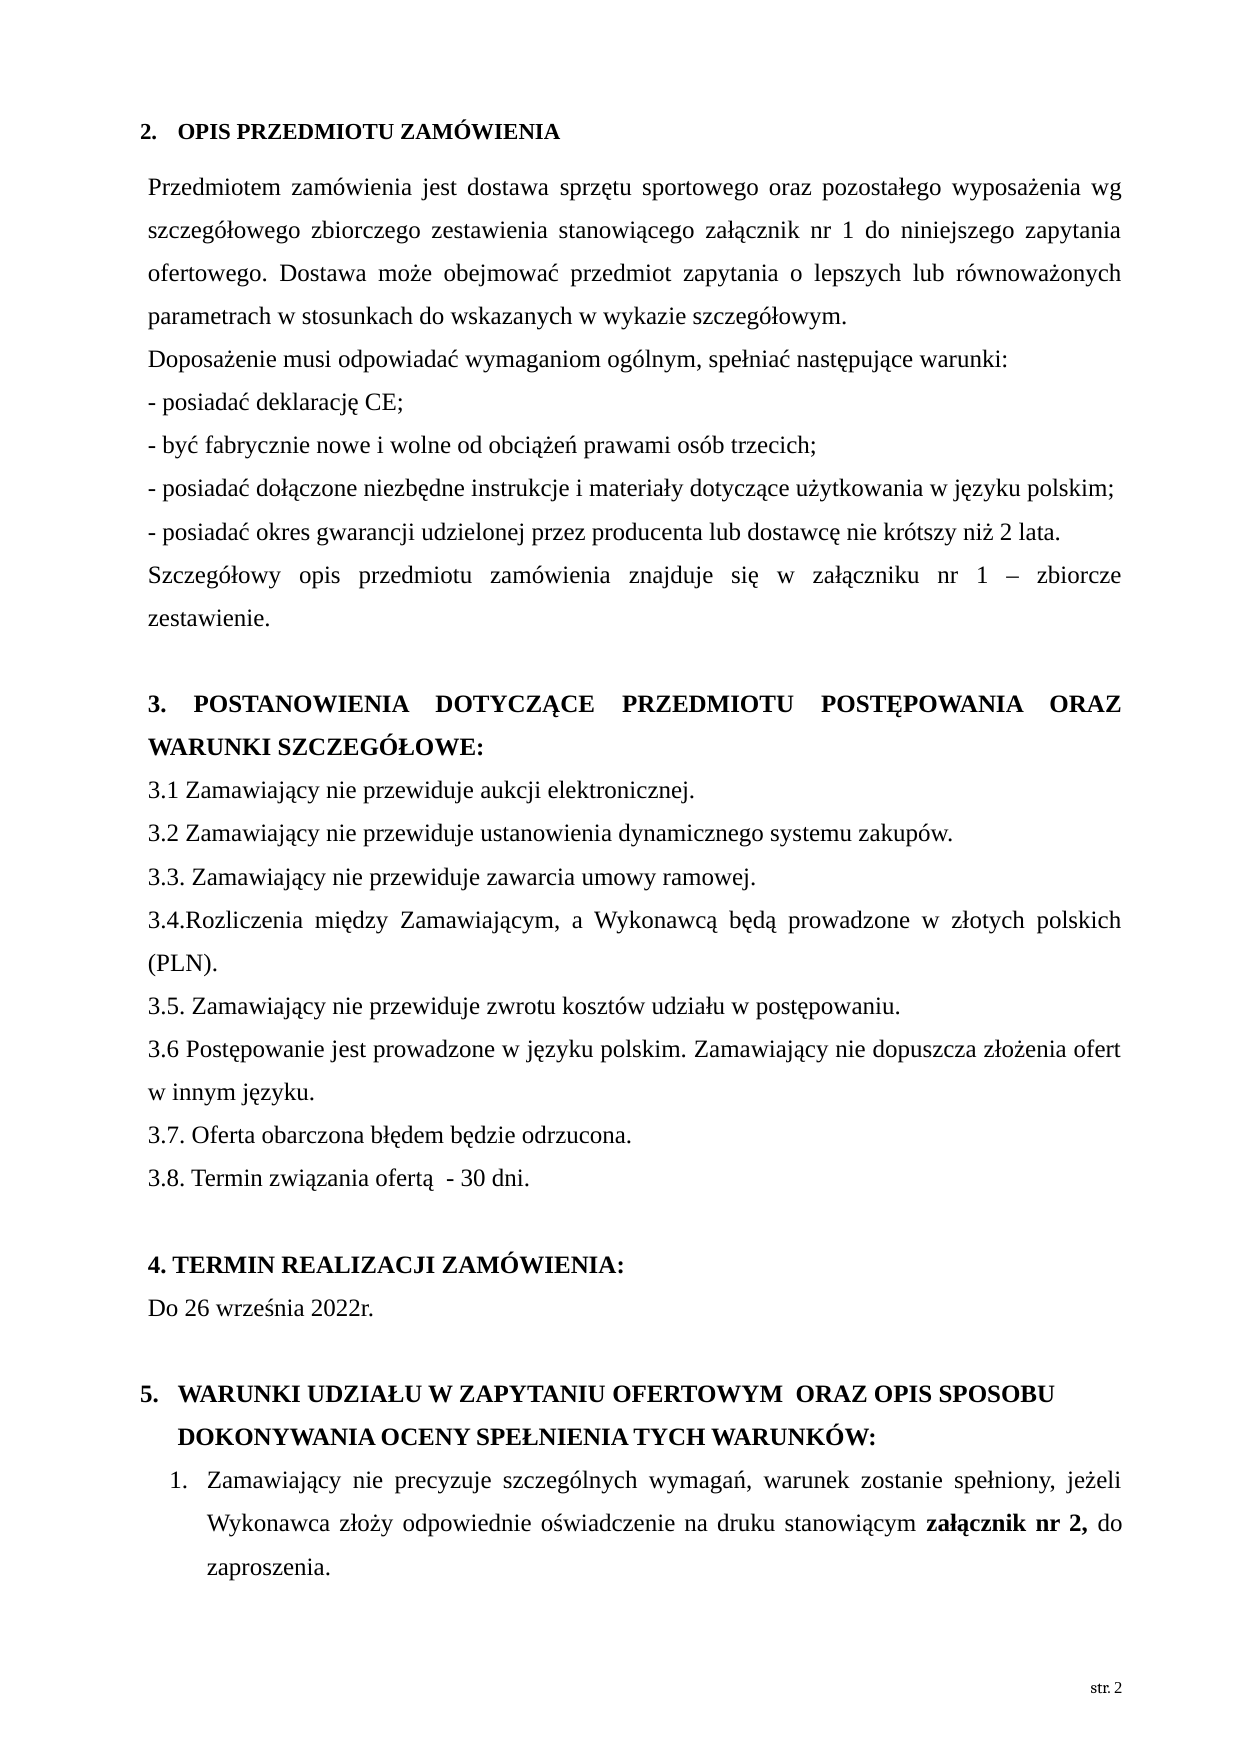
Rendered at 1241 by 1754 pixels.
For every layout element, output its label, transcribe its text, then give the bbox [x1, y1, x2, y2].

text 3.6 Postępowanie jest prowadzone w języku polskim. Zamawiający nie dopuszcza złożenia ofert w innym języku. [148, 1034, 1122, 1106]
text 3.1 Zamawiający nie przewiduje aukcji elektronicznej. [148, 775, 1122, 804]
text - posiadać okres gwarancji udzielonej przez producenta lub dostawcę nie krótszy niż 2 lata. [148, 517, 1122, 545]
text Przedmiotem zamówienia jest dostawa sprzętu sportowego oraz pozostałego wyposażenia wg szczegółowego zbiorczego zestawienia stanowiącego załącznik nr 1 do niniejszego zapytania ofertowego. Dostawa może obejmować przedmiot zapytania o lepszych lub równoważonych parametrach w stosunkach do wskazanych w wykazie szczegółowym. [148, 172, 1122, 330]
text - być fabrycznie nowe i wolne od obciążeń prawami osób trzecich; [148, 430, 1122, 459]
text 4. TERMIN REALIZACJI ZAMÓWIENIA: [148, 1250, 1122, 1278]
subtitle WARUNKI UDZIAŁU W ZAPYTANIU OFERTOWYM ORAZ OPIS SPOSOBU DOKONYWANIA OCENY SPEŁNIENIA TYCH WARUNKÓW: [140, 1379, 1122, 1451]
list Zamawiający nie precyzuje szczególnych wymagań, warunek zostanie spełniony, jeżeli Wykonawca złoży odpowiednie oświadczenie na druku stanowiącym załącznik nr 2, do zaproszenia. [169, 1465, 1122, 1580]
text 3.4.Rozliczenia między Zamawiającym, a Wykonawcą będą prowadzone w złotych polskich (PLN). [148, 905, 1122, 977]
text Do 26 września 2022r. [148, 1293, 1122, 1322]
text 3. POSTANOWIENIA DOTYCZĄCE PRZEDMIOTU POSTĘPOWANIA ORAZ WARUNKI SZCZEGÓŁOWE: [148, 689, 1122, 761]
text Szczegółowy opis przedmiotu zamówienia znajduje się w załączniku nr 1 – zbiorcze zestawienie. [148, 560, 1122, 632]
text 3.7. Oferta obarczona błędem będzie odrzucona. [148, 1120, 1122, 1149]
text 3.8. Termin związania ofertą - 30 dni. [148, 1163, 1122, 1192]
text 3.3. Zamawiający nie przewiduje zawarcia umowy ramowej. [148, 862, 1122, 890]
text Doposażenie musi odpowiadać wymaganiom ogólnym, spełniać następujące warunki: [148, 344, 1122, 373]
text - posiadać dołączone niezbędne instrukcje i materiały dotyczące użytkowania w języku polskim; [148, 473, 1122, 502]
list OPIS PRZEDMIOTU ZAMÓWIENIA [140, 118, 1122, 144]
text - posiadać deklarację CE; [148, 387, 1122, 416]
text 3.5. Zamawiający nie przewiduje zwrotu kosztów udziału w postępowaniu. [148, 991, 1122, 1020]
text 3.2 Zamawiający nie przewiduje ustanowienia dynamicznego systemu zakupów. [148, 818, 1122, 847]
